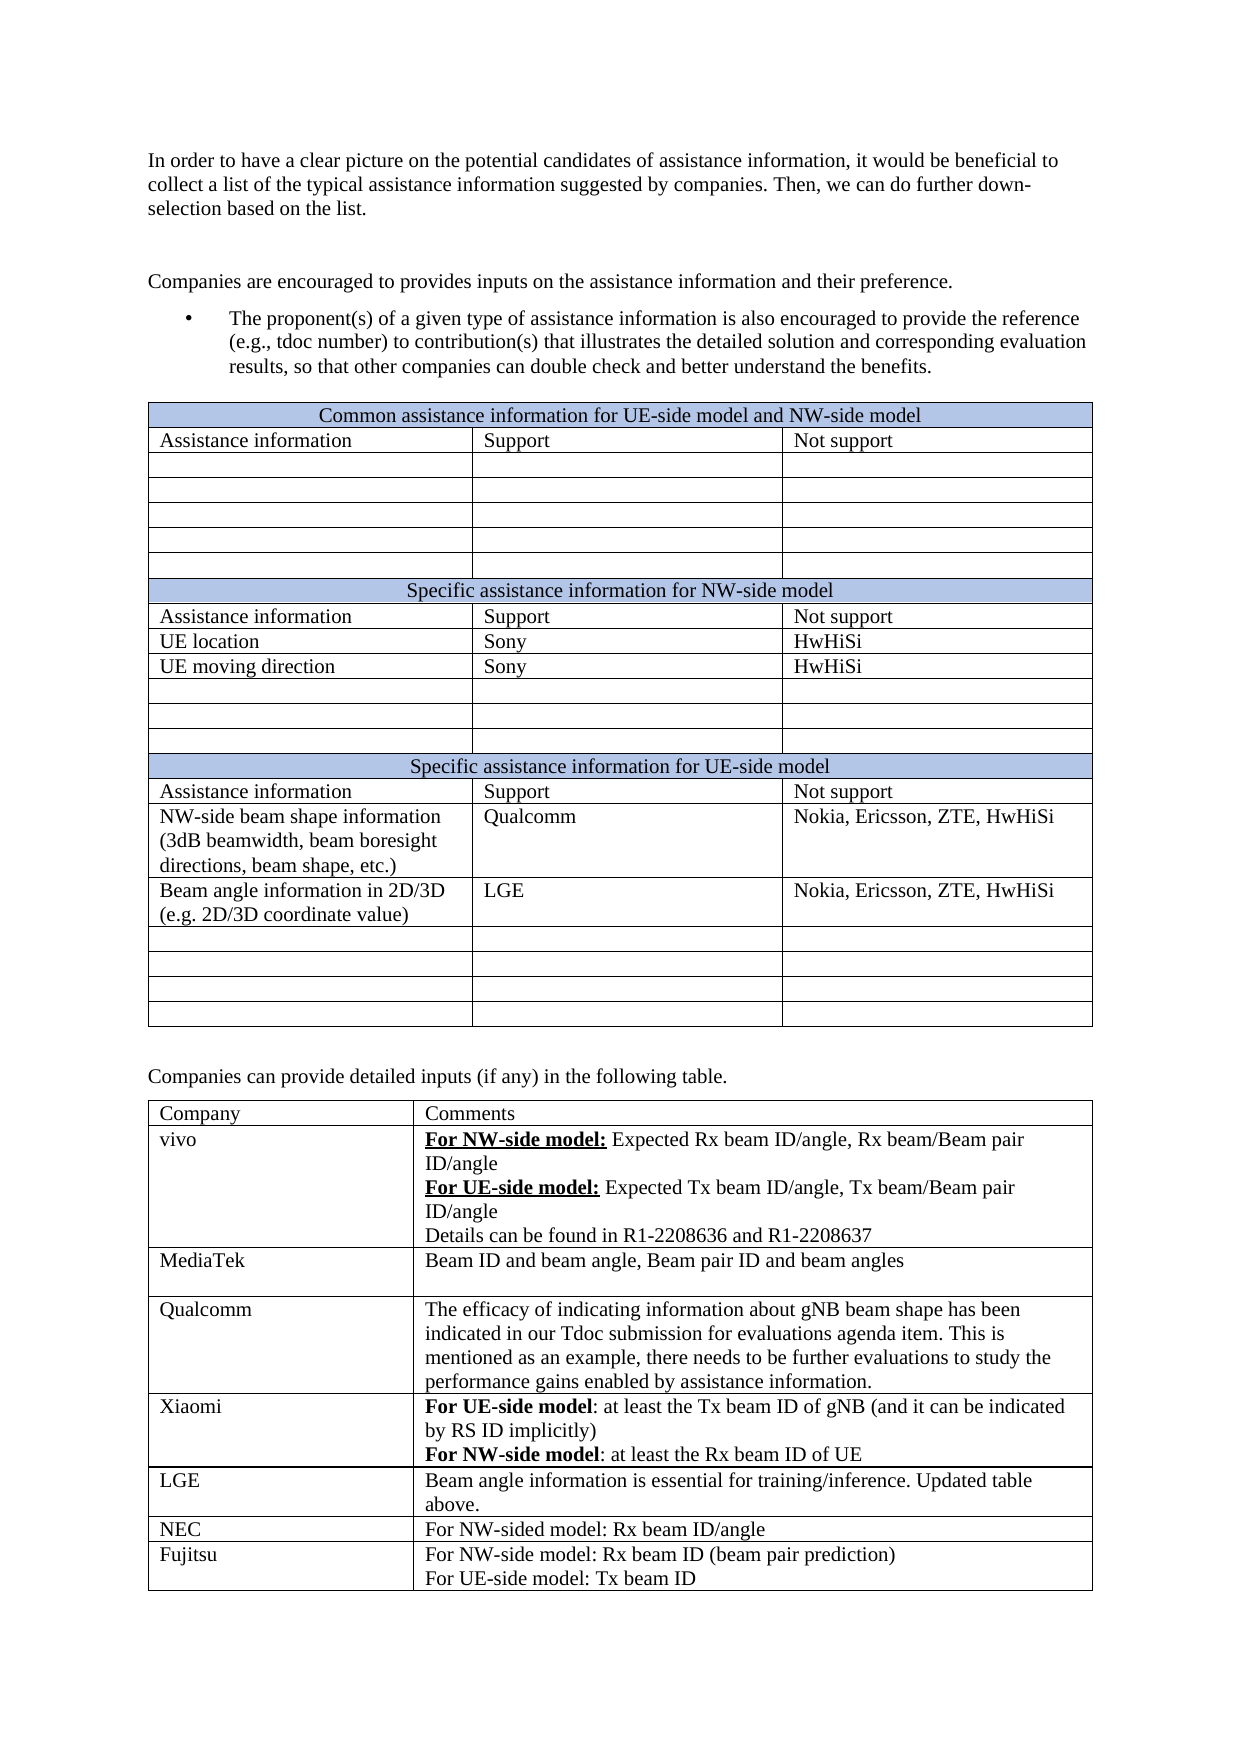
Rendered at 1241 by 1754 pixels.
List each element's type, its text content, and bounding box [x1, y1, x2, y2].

table_cell Not support [783, 428, 1092, 452]
text Companies can provide detailed inputs (if any) in the following table. [148, 1064, 1093, 1088]
table_cell [473, 679, 782, 703]
table_cell [149, 453, 472, 477]
table_cell Fujitsu [149, 1542, 413, 1590]
text Companies are encouraged to provides inputs on the assistance information and their preference. [148, 269, 1093, 293]
table_cell [473, 729, 782, 753]
table_cell UE location [149, 629, 472, 653]
table_header Company [149, 1101, 413, 1125]
table_cell [149, 1002, 472, 1026]
table_cell [473, 977, 782, 1001]
table_cell [473, 952, 782, 976]
table_cell For NW-sided model: Rx beam ID/angle [414, 1517, 1092, 1541]
table_cell MediaTek [149, 1248, 413, 1296]
list The proponent(s) of a given type of assistance information is also encouraged to provide the reference (e.g., tdoc number) to contribution(s) that illustrates the detailed solution and corresponding evaluation results, so that other companies can double check and better understand the benefits. [185, 305, 1093, 378]
table_cell Beam angle information in 2D/3D (e.g. 2D/3D coordinate value) [149, 878, 472, 926]
table_cell [783, 528, 1092, 552]
table_cell [473, 453, 782, 477]
table_cell LGE [149, 1468, 413, 1516]
table_cell UE moving direction [149, 654, 472, 678]
table_cell LGE [473, 878, 782, 926]
table_cell Nokia, Ericsson, ZTE, HwHiSi [783, 804, 1092, 877]
table_cell Nokia, Ericsson, ZTE, HwHiSi [783, 878, 1092, 926]
table_cell Beam angle information is essential for training/inference. Updated table above. [414, 1468, 1092, 1516]
table_cell Qualcomm [149, 1297, 413, 1393]
table_cell [149, 528, 472, 552]
table_cell For NW-side model: Expected Rx beam ID/angle, Rx beam/Beam pair ID/angle For UE-side model: Expected Tx beam ID/angle, Tx beam/Beam pair ID/angle Details can be found in R1-2208636 and R1-2208637 [414, 1126, 1092, 1247]
table_cell Assistance information [149, 779, 472, 803]
table_cell Sony [473, 629, 782, 653]
table_cell [783, 729, 1092, 753]
table_cell NW-side beam shape information (3dB beamwidth, beam boresight directions, beam shape, etc.) [149, 804, 472, 877]
text In order to have a clear picture on the potential candidates of assistance information, it would be beneficial to collect a list of the typical assistance information suggested by companies. Then, we can do further down-selection based on the list. [148, 148, 1093, 220]
table_cell [783, 977, 1092, 1001]
table_cell [473, 704, 782, 728]
table_cell [473, 553, 782, 577]
table_cell [473, 528, 782, 552]
table_cell Beam ID and beam angle, Beam pair ID and beam angles [414, 1248, 1092, 1296]
table_cell Not support [783, 604, 1092, 628]
table_header Comments [414, 1101, 1092, 1125]
table_cell [783, 704, 1092, 728]
table_cell [149, 952, 472, 976]
table_cell [783, 503, 1092, 527]
table_cell The efficacy of indicating information about gNB beam shape has been indicated in our Tdoc submission for evaluations agenda item. This is mentioned as an example, there needs to be further evaluations to study the performance gains enabled by assistance information. [414, 1297, 1092, 1393]
table_cell [783, 1002, 1092, 1026]
table_cell [473, 478, 782, 502]
table_cell Support [473, 779, 782, 803]
table_cell [473, 503, 782, 527]
table_cell [149, 977, 472, 1001]
table_cell [149, 478, 472, 502]
table_cell [149, 503, 472, 527]
table_cell [149, 729, 472, 753]
table_cell Assistance information [149, 604, 472, 628]
table_cell Support [473, 428, 782, 452]
table_cell HwHiSi [783, 629, 1092, 653]
table_cell Support [473, 604, 782, 628]
table_cell [783, 553, 1092, 577]
table_cell NEC [149, 1517, 413, 1541]
table_cell For UE-side model: at least the Tx beam ID of gNB (and it can be indicated by RS ID implicitly) For NW-side model: at least the Rx beam ID of UE [414, 1394, 1092, 1466]
table_cell [783, 478, 1092, 502]
table_cell [783, 927, 1092, 951]
table_cell Qualcomm [473, 804, 782, 877]
table_cell vivo [149, 1126, 413, 1247]
table_cell [149, 704, 472, 728]
table_cell [473, 927, 782, 951]
table_cell [149, 553, 472, 577]
table_cell Specific assistance information for UE-side model [149, 754, 1092, 778]
table_cell Sony [473, 654, 782, 678]
table_cell [149, 679, 472, 703]
table_cell [149, 927, 472, 951]
table_cell For NW-side model: Rx beam ID (beam pair prediction) For UE-side model: Tx beam ID [414, 1542, 1092, 1590]
table_cell [783, 679, 1092, 703]
table_cell [783, 952, 1092, 976]
table_cell [783, 453, 1092, 477]
table_header Common assistance information for UE-side model and NW-side model [149, 403, 1092, 427]
table_cell HwHiSi [783, 654, 1092, 678]
table_cell Assistance information [149, 428, 472, 452]
table_cell Specific assistance information for NW-side model [149, 579, 1092, 602]
table_cell Xiaomi [149, 1394, 413, 1466]
table_cell Not support [783, 779, 1092, 803]
table_cell [473, 1002, 782, 1026]
